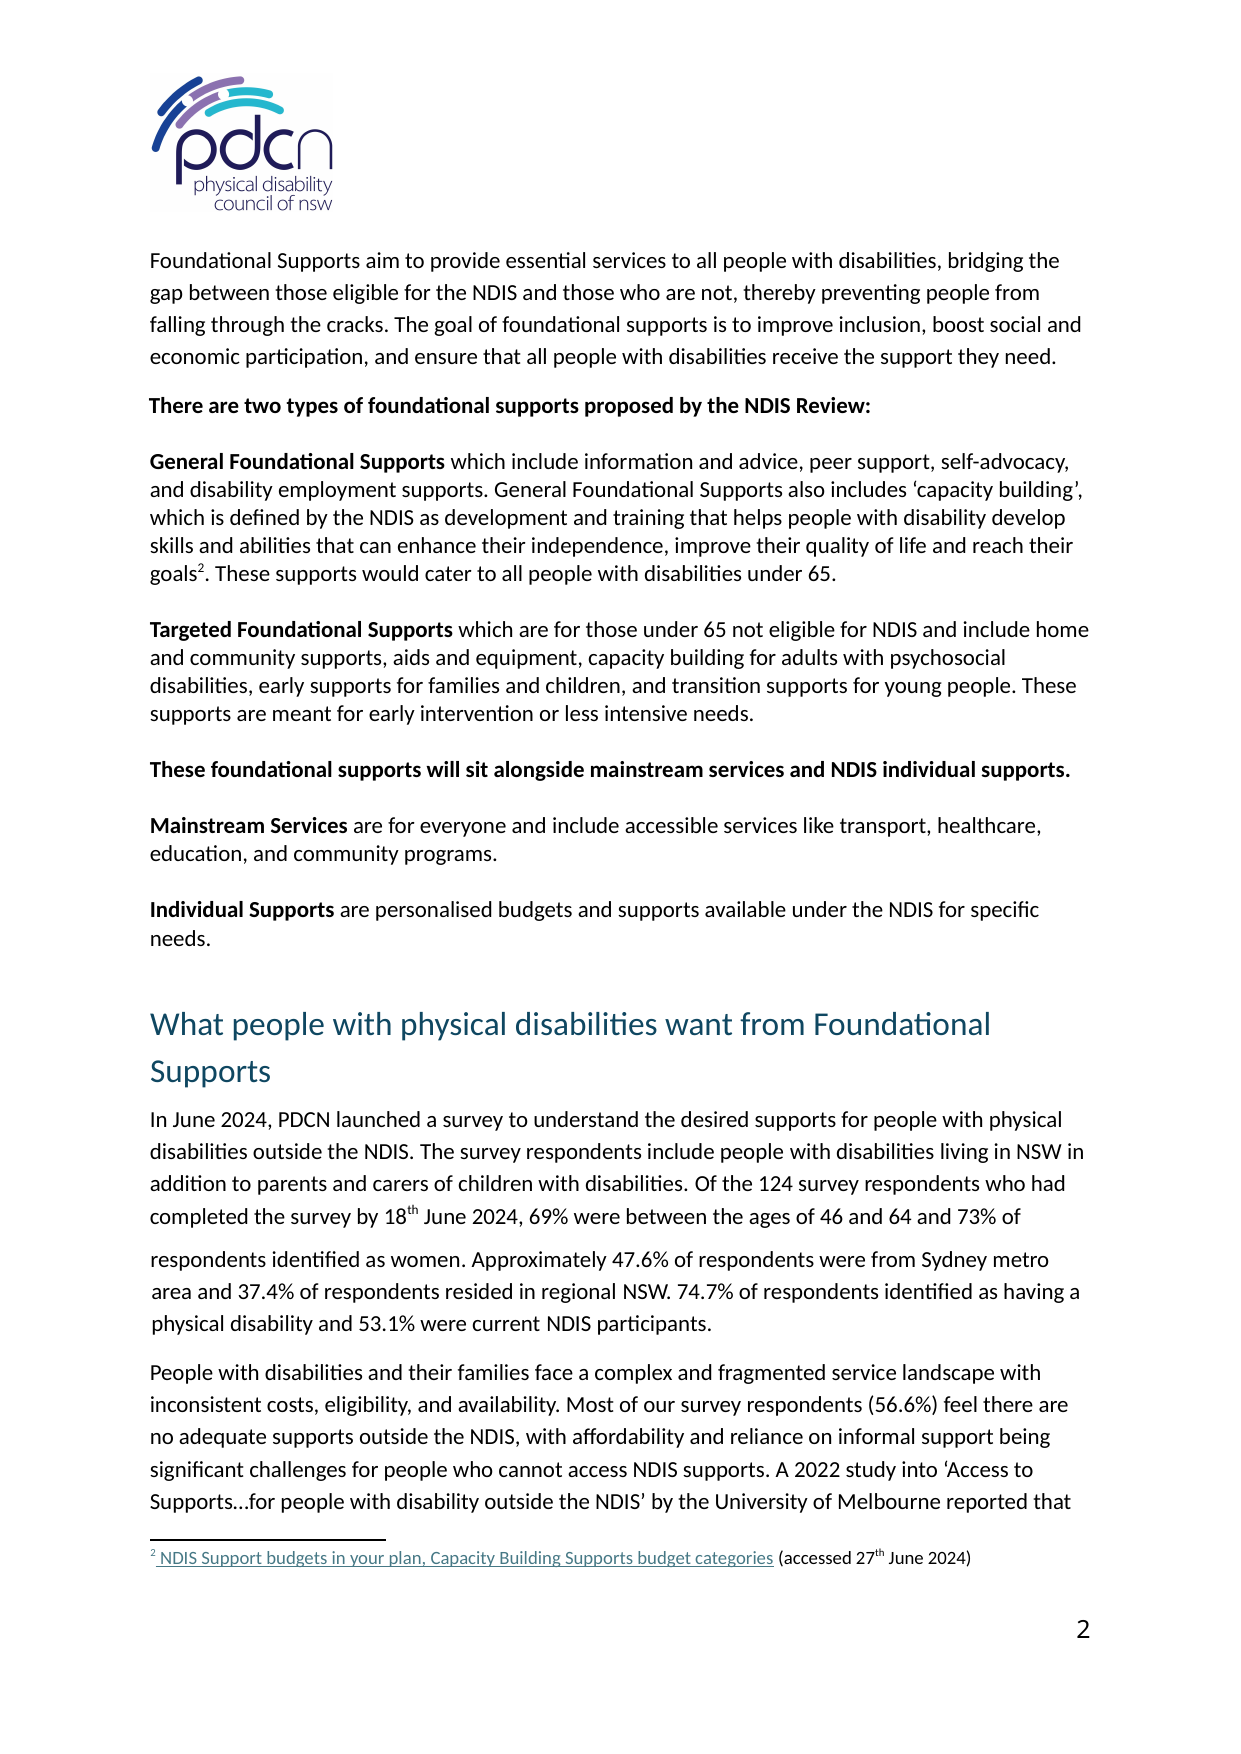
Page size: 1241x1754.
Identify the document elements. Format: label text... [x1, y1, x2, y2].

text Mainstream Services are for everyone and include accessible services like transport, healthcare, education, and community programs. [149, 812, 1090, 868]
text Individual Supports are personalised budgets and supports available under the NDIS for specific needs. [149, 896, 1090, 952]
text Foundational Supports aim to provide essential services to all people with disabilities, bridging the gap between those eligible for the NDIS and those who are not, thereby preventing people from falling through the cracks. The goal of foundational supports is to improve inclusion, boost social and economic participation, and ensure that all people with disabilities receive the support they need. [149, 246, 1090, 370]
text There are two types of foundational supports proposed by the NDIS Review: [148, 391, 1090, 419]
subtitle What people with physical disabilities want from Foundational Supports [150, 1003, 1090, 1091]
text General Foundational Supports which include information and advice, peer support, self-advocacy, and disability employment supports. General Foundational Supports also includes ‘capacity building’, which is defined by the NDIS as development and training that helps people with disability develop skills and abilities that can enhance their independence, improve their quality of life and reach their goals. These supports would cater to all people with disabilities under 65. [149, 447, 1090, 587]
text respondents identified as women. Approximately 47.6% of respondents were from Sydney metro area and 37.4% of respondents resided in regional NSW. 74.7% of respondents identified as having a physical disability and 53.1% were current NDIS participants. [150, 1245, 1090, 1337]
text Targeted Foundational Supports which are for those under 65 not eligible for NDIS and include home and community supports, aids and equipment, capacity building for adults with psychosocial disabilities, early supports for families and children, and transition supports for young people. These supports are meant for early intervention or less intensive needs. [149, 615, 1090, 727]
text In June 2024, PDCN launched a survey to understand the desired supports for people with physical disabilities outside the NDIS. The survey respondents include people with disabilities living in NSW in addition to parents and carers of children with disabilities. Of the 124 survey respondents who had completed the survey by 18th June 2024, 69% were between the ages of 46 and 64 and 73% of [149, 1105, 1090, 1230]
text These foundational supports will sit alongside mainstream services and NDIS individual supports. [149, 756, 1090, 783]
picture [150, 73, 334, 212]
